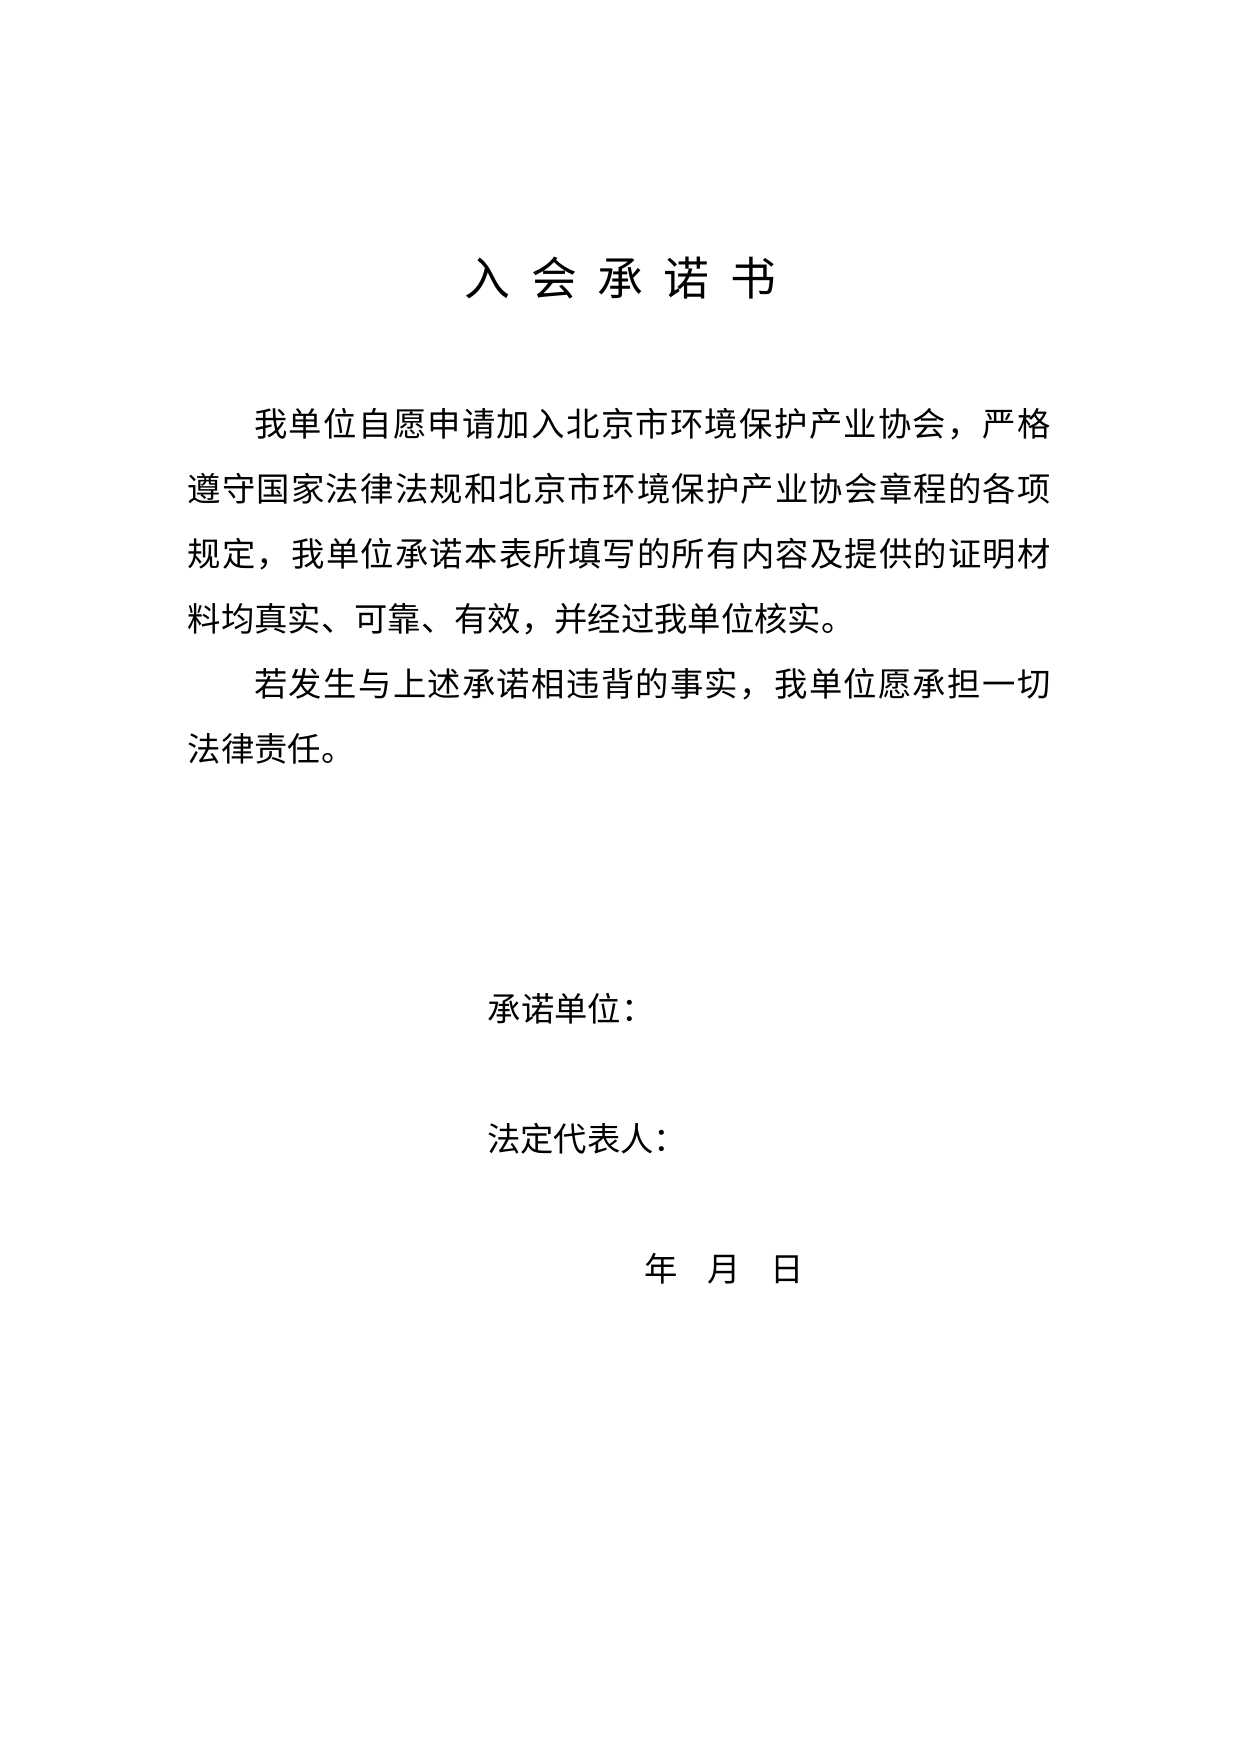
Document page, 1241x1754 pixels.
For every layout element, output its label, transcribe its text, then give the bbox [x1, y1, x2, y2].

text 承诺单位： [187, 974, 919, 1039]
text 我单位自愿申请加入北京市环境保护产业协会，严格遵守国家法律法规和北京市环境保护产业协会章程的各项规定，我单位承诺本表所填写的所有内容及提供的证明材料均真实、可靠、有效，并经过我单位核实。 [187, 389, 1053, 649]
text 年 月 日 [187, 1234, 1053, 1299]
text 若发生与上述承诺相违背的事实，我单位愿承担一切法律责任。 [187, 649, 1053, 779]
text 法定代表人： [187, 1104, 919, 1169]
text 入 会 承 诺 书 [187, 227, 1053, 324]
